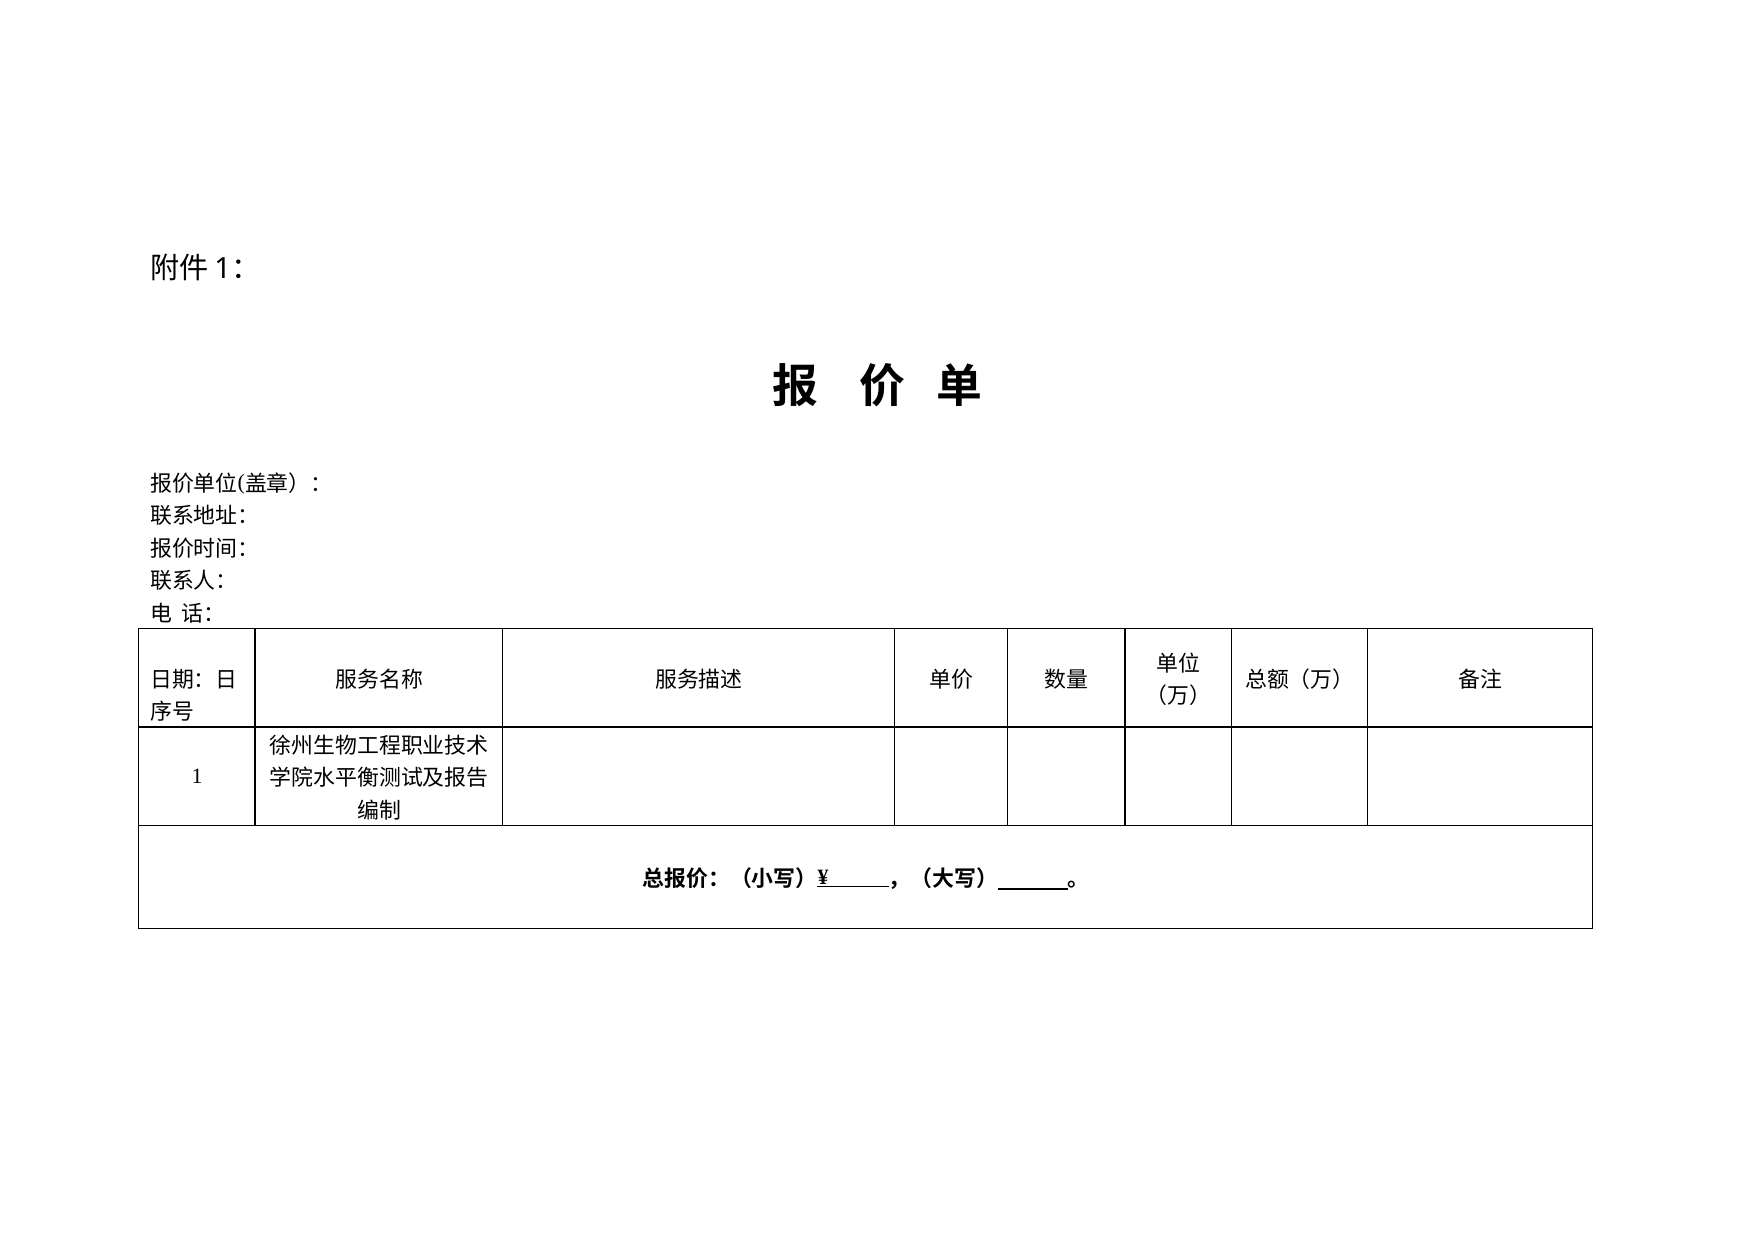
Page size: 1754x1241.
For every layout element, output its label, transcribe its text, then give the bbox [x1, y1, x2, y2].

table_header 备注 [1368, 629, 1592, 726]
subtitle 附件1： [150, 233, 1604, 298]
table_header 服务名称 [256, 629, 502, 726]
table_cell [1126, 728, 1231, 825]
table_cell 总报价：（小写）¥ ，（大写） 。 [139, 826, 1592, 928]
text 电 话： [150, 595, 1604, 628]
table_header 总额（万） [1232, 629, 1367, 726]
table_cell [1008, 728, 1124, 825]
text 联系人： [150, 563, 1604, 595]
table_cell [503, 728, 894, 825]
table_header 单价 [895, 629, 1007, 726]
table_header 日期：日序号 [139, 629, 254, 726]
table_cell [1232, 728, 1367, 825]
subtitle 报 价 单 [150, 333, 1604, 431]
text 联系地址： [150, 498, 1604, 530]
table_cell 1 [139, 728, 254, 825]
text 报价时间： [150, 530, 1604, 563]
table_header 服务描述 [503, 629, 894, 726]
text 报价单位(盖章）： [150, 465, 1604, 498]
table_header 单位（万） [1126, 629, 1231, 726]
table_cell [895, 728, 1007, 825]
table_cell [1368, 728, 1592, 825]
table_header 数量 [1008, 629, 1124, 726]
table_cell 徐州生物工程职业技术学院水平衡测试及报告编制 [256, 728, 502, 825]
